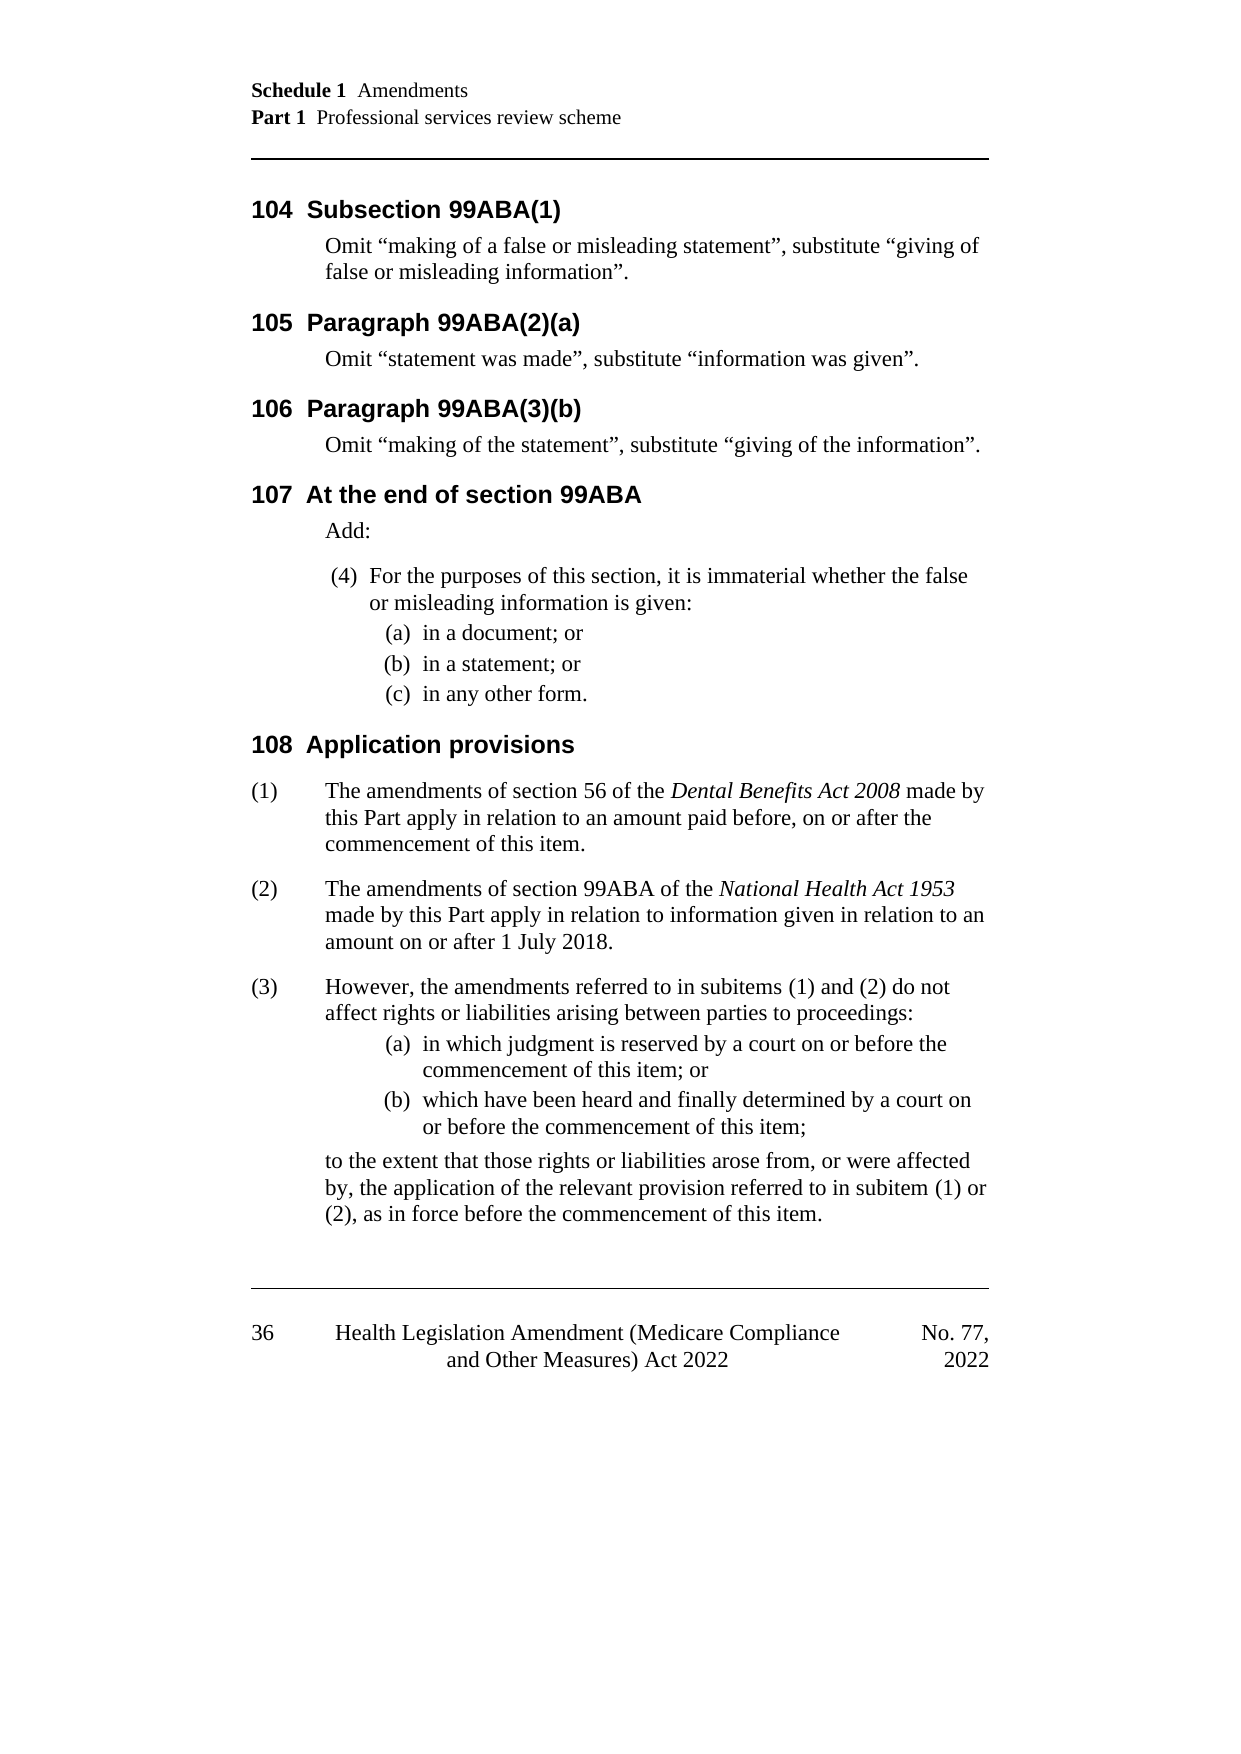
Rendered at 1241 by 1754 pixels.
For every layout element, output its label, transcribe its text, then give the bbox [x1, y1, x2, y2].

text Omit “making of a false or misleading statement”, substitute “giving of false or misleading information”. [325, 232, 989, 285]
text (2) The amendments of section 99ABA of the National Health Act 1953 made by this Part apply in relation to information given in relation to an amount on or after 1 July 2018. [251, 875, 989, 954]
text 108 Application provisions [251, 730, 989, 758]
text (3) However, the amendments referred to in subitems (1) and (2) do not affect rights or liabilities arising between parties to proceedings: [251, 973, 989, 1026]
text (a) in a document; or [251, 619, 989, 646]
text (c) in any other form. [251, 680, 989, 707]
text Omit “statement was made”, substitute “information was given”. [325, 345, 989, 371]
text (b) in a statement; or [251, 650, 989, 676]
text 105 Paragraph 99ABA(2)(a) [251, 308, 989, 336]
text Add: [325, 517, 989, 544]
text 104 Subsection 99ABA(1) [251, 195, 989, 224]
text (1) The amendments of section 56 of the Dental Benefits Act 2008 made by this Part apply in relation to an amount paid before, on or after the commencement of this item. [251, 777, 989, 856]
text (a) in which judgment is reserved by a court on or before the commencement of this item; or [251, 1030, 989, 1082]
text (4) For the purposes of this section, it is immaterial whether the false or misleading information is given: [251, 562, 989, 615]
text Omit “making of the statement”, substitute “giving of the information”. [325, 431, 989, 457]
text to the extent that those rights or liabilities arose from, or were affected by, the application of the relevant provision referred to in subitem (1) or (2), as in force before the commencement of this item. [325, 1148, 989, 1227]
text 106 Paragraph 99ABA(3)(b) [251, 394, 989, 423]
text (b) which have been heard and finally determined by a court on or before the commencement of this item; [251, 1087, 989, 1139]
text 107 At the end of section 99ABA [251, 480, 989, 509]
